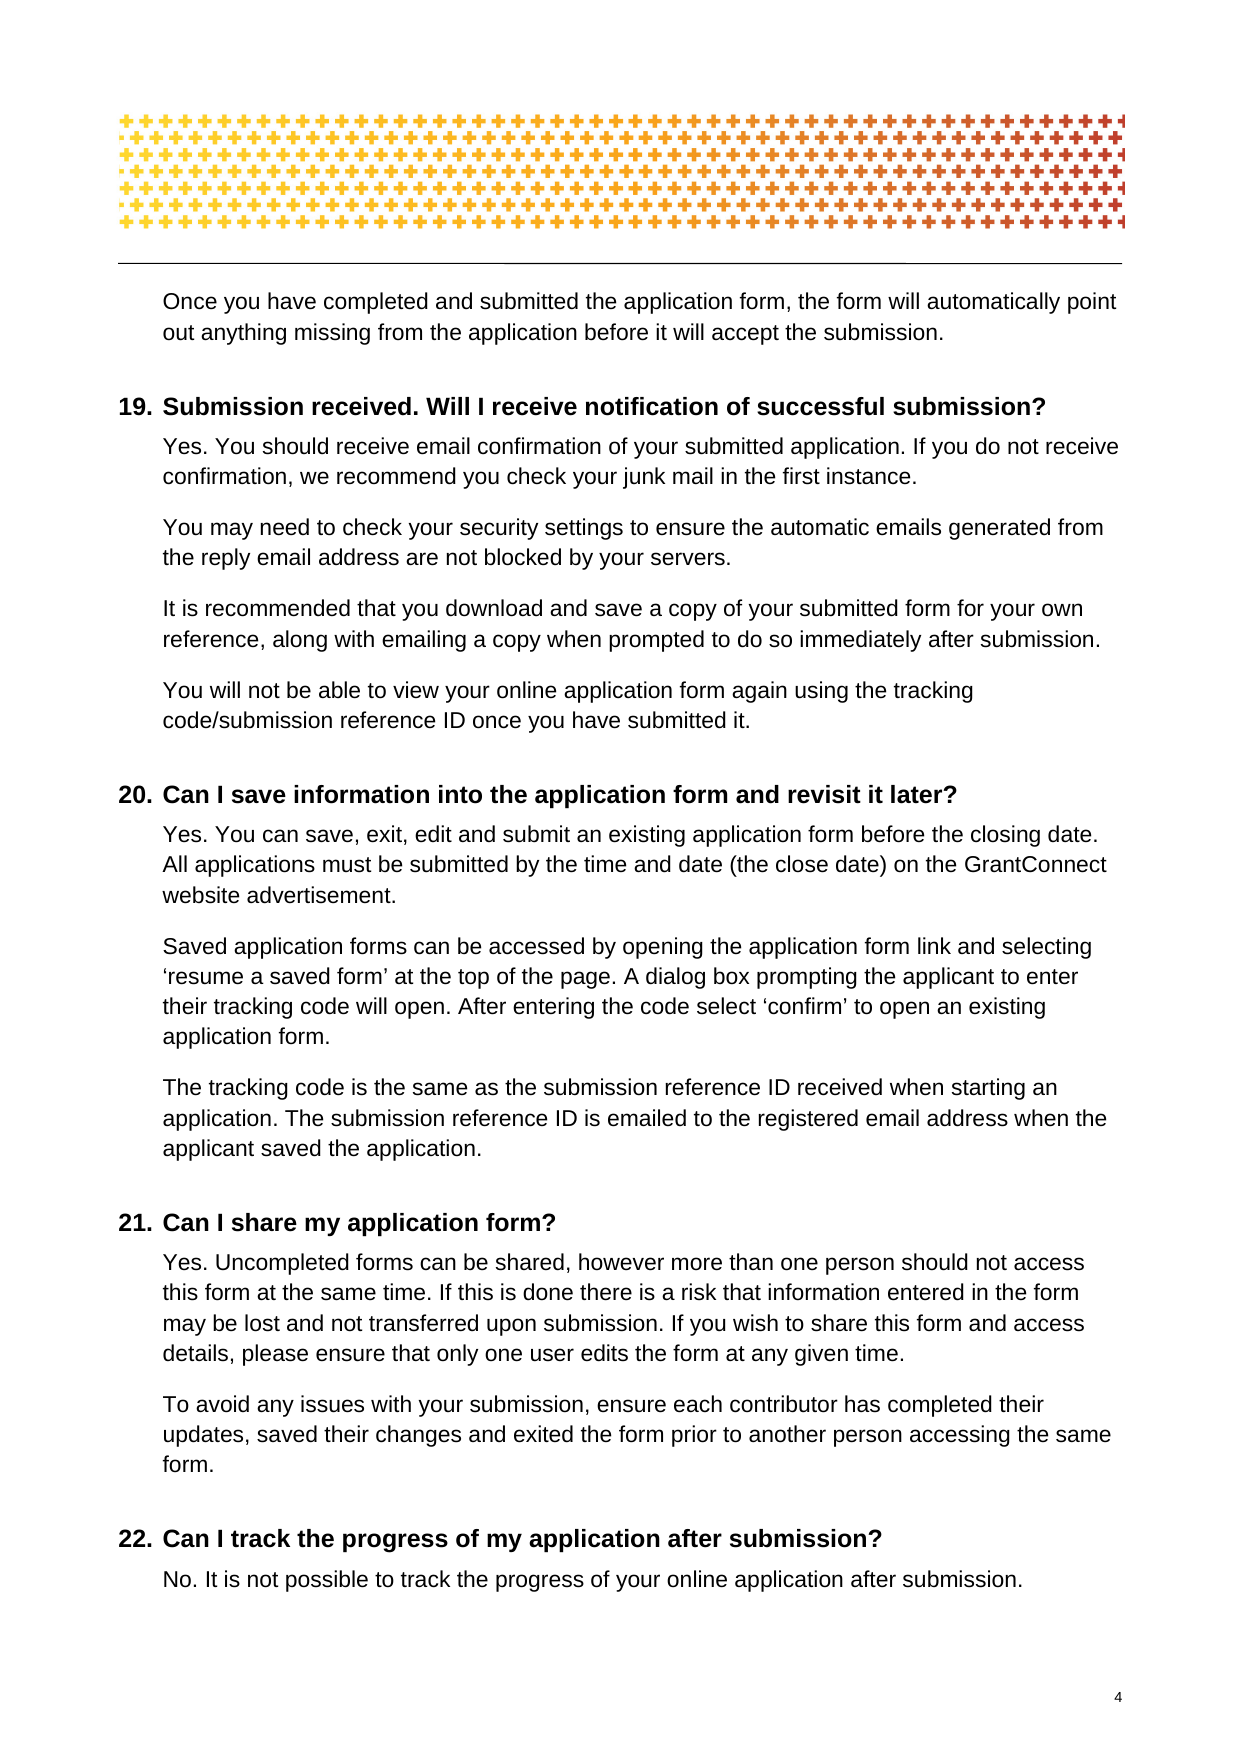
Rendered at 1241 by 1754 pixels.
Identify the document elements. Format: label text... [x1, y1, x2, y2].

text Once you have completed and submitted the application form, the form will automatically point out anything missing from the application before it will accept the submission. [162, 288, 1122, 345]
text To avoid any issues with your submission, ensure each contributor has completed their updates, saved their changes and exited the form prior to another person accessing the same form. [162, 1391, 1122, 1478]
text Yes. You should receive email confirmation of your submitted application. If you do not receive confirmation, we recommend you check your junk mail in the first instance. [162, 433, 1122, 489]
text No. It is not possible to track the progress of your online application after submission. [162, 1566, 1122, 1592]
text You may need to check your security settings to ensure the automatic emails generated from the reply email address are not blocked by your servers. [162, 514, 1122, 571]
subtitle Can I share my application form? [118, 1207, 1122, 1237]
text The tracking code is the same as the submission reference ID received when starting an application. The submission reference ID is emailed to the registered email address when the applicant saved the application. [162, 1074, 1122, 1161]
picture [112, 112, 1125, 237]
subtitle Submission received. Will I receive notification of successful submission? [118, 390, 1122, 420]
subtitle Can I track the progress of my application after submission? [118, 1523, 1122, 1553]
text Yes. You can save, exit, edit and submit an existing application form before the closing date. All applications must be submitted by the time and date (the close date) on the GrantConnect website advertisement. [162, 821, 1122, 908]
text Saved application forms can be accessed by opening the application form link and selecting ‘resume a saved form’ at the top of the page. A dialog box prompting the applicant to enter their tracking code will open. After entering the code select ‘confirm’ to open an existing application form. [162, 933, 1122, 1050]
text You will not be able to view your online application form again using the tracking code/submission reference ID once you have submitted it. [162, 677, 1122, 733]
text Yes. Uncompleted forms can be shared, however more than one person should not access this form at the same time. If this is done there is a risk that information entered in the form may be lost and not transferred upon submission. If you wish to share this form and access details, please ensure that only one user edits the form at any given time. [162, 1249, 1122, 1366]
text It is recommended that you download and save a copy of your submitted form for your own reference, along with emailing a copy when prompted to do so immediately after submission. [162, 595, 1122, 652]
subtitle Can I save information into the application form and revisit it later? [118, 779, 1122, 809]
